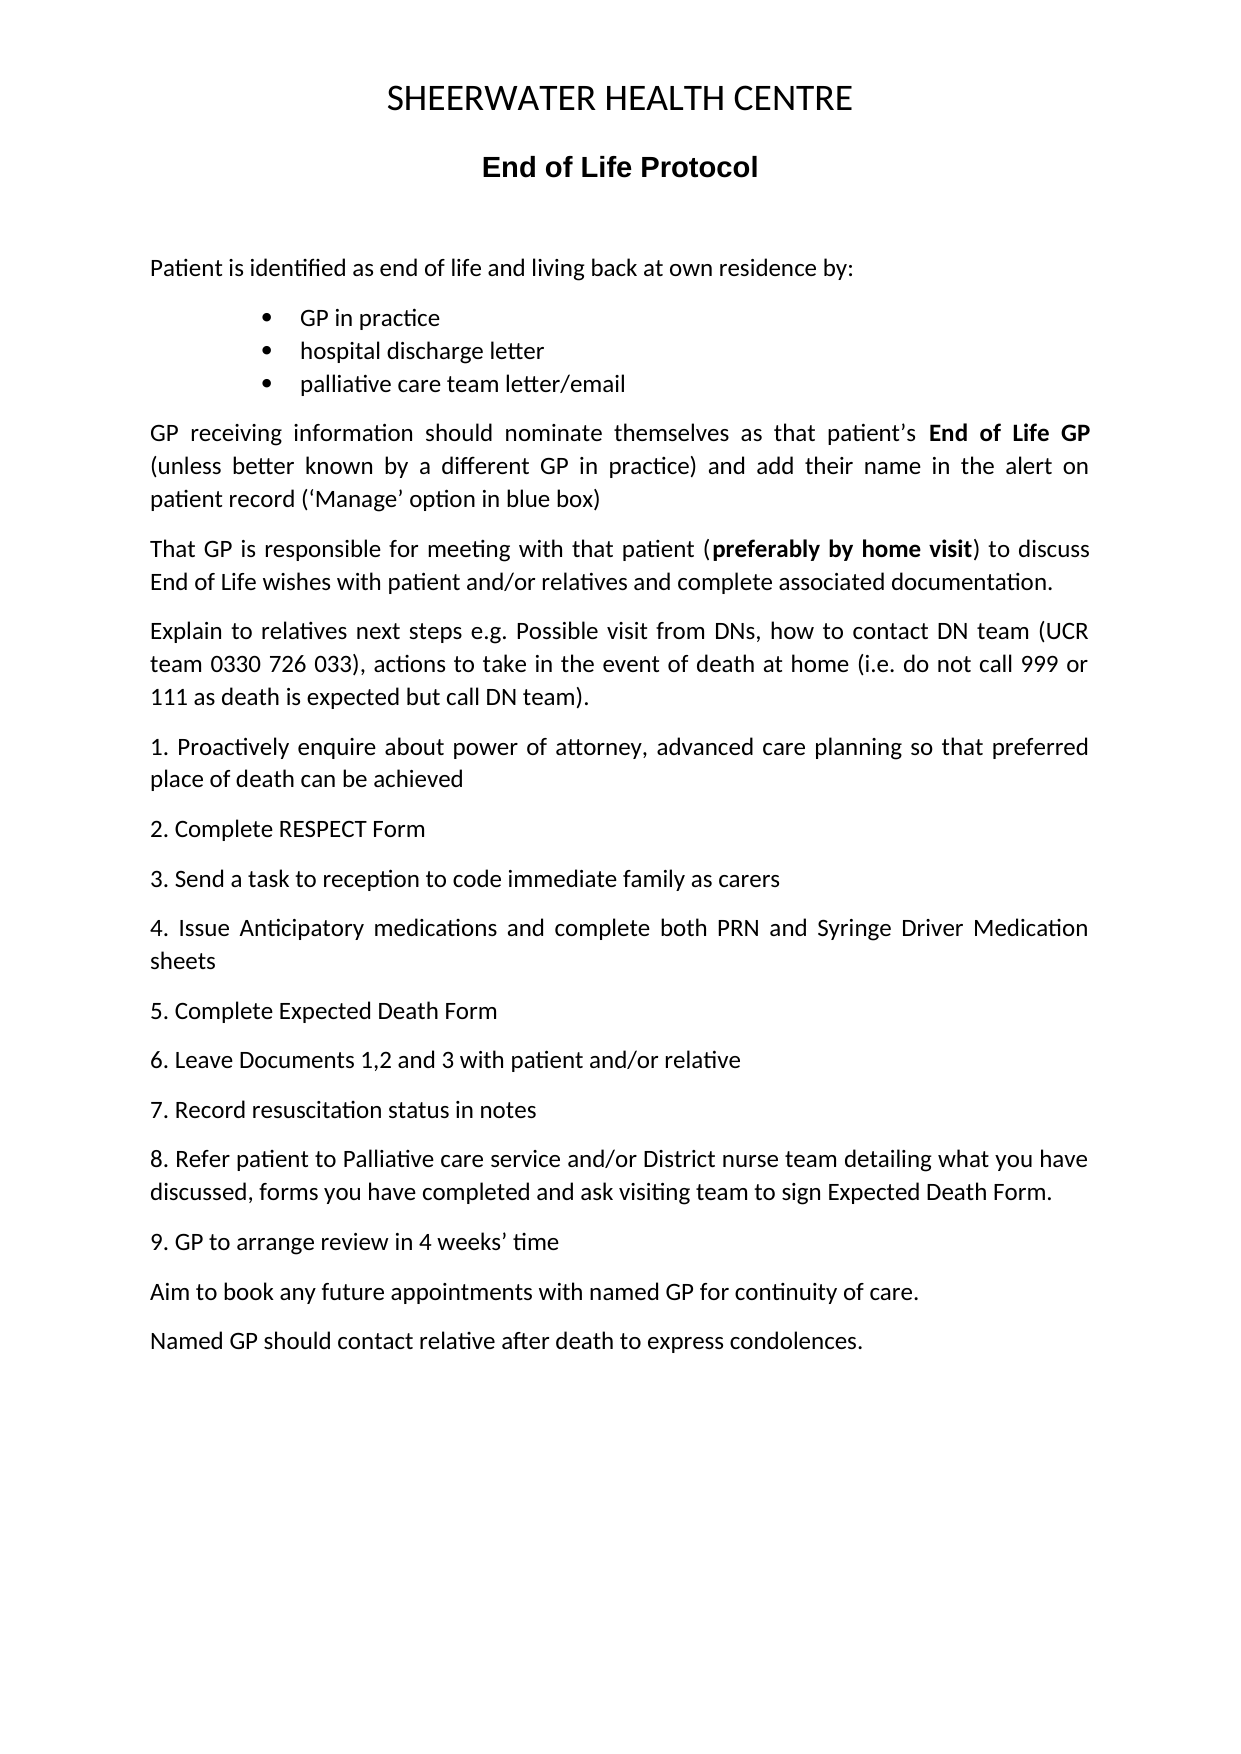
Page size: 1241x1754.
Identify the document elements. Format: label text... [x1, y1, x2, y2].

text 5. Complete Expected Death Form [150, 995, 1090, 1025]
text 3. Send a task to reception to code immediate family as carers [150, 863, 1090, 893]
list GP in practice [262, 302, 1090, 332]
text 2. Complete RESPECT Form [150, 813, 1090, 844]
text GP receiving information should nominate themselves as that patient’s End of Life GP (unless better known by a different GP in practice) and add their name in the alert on patient record (‘Manage’ option in blue box) [150, 417, 1090, 514]
text Named GP should contact relative after death to express condolences. [150, 1325, 1090, 1356]
list hospital discharge letter [262, 335, 1090, 365]
text 6. Leave Documents 1,2 and 3 with patient and/or relative [150, 1044, 1090, 1075]
text 9. GP to arrange review in 4 weeks’ time [150, 1226, 1090, 1257]
list palliative care team letter/email [262, 368, 1090, 398]
text 4. Issue Anticipatory medications and complete both PRN and Syringe Driver Medication sheets [150, 912, 1090, 976]
text Aim to book any future appointments with named GP for continuity of care. [150, 1276, 1090, 1306]
text 8. Refer patient to Palliative care service and/or District nurse team detailing what you have discussed, forms you have completed and ask visiting team to sign Expected Death Form. [150, 1144, 1090, 1207]
text End of Life Protocol [150, 150, 1090, 183]
text That GP is responsible for meeting with that patient (preferably by home visit) to discuss End of Life wishes with patient and/or relatives and complete associated documentation. [150, 533, 1090, 596]
text 7. Record resuscitation status in notes [150, 1094, 1090, 1124]
text 1. Proactively enquire about power of attorney, advanced care planning so that preferred place of death can be achieved [150, 731, 1090, 794]
text Patient is identified as end of life and living back at own residence by: [150, 252, 1090, 283]
text Explain to relatives next steps e.g. Possible visit from DNs, how to contact DN team (UCR team 0330 726 033), actions to take in the event of death at home (i.e. do not call 999 or 111 as death is expected but call DN team). [150, 615, 1090, 712]
